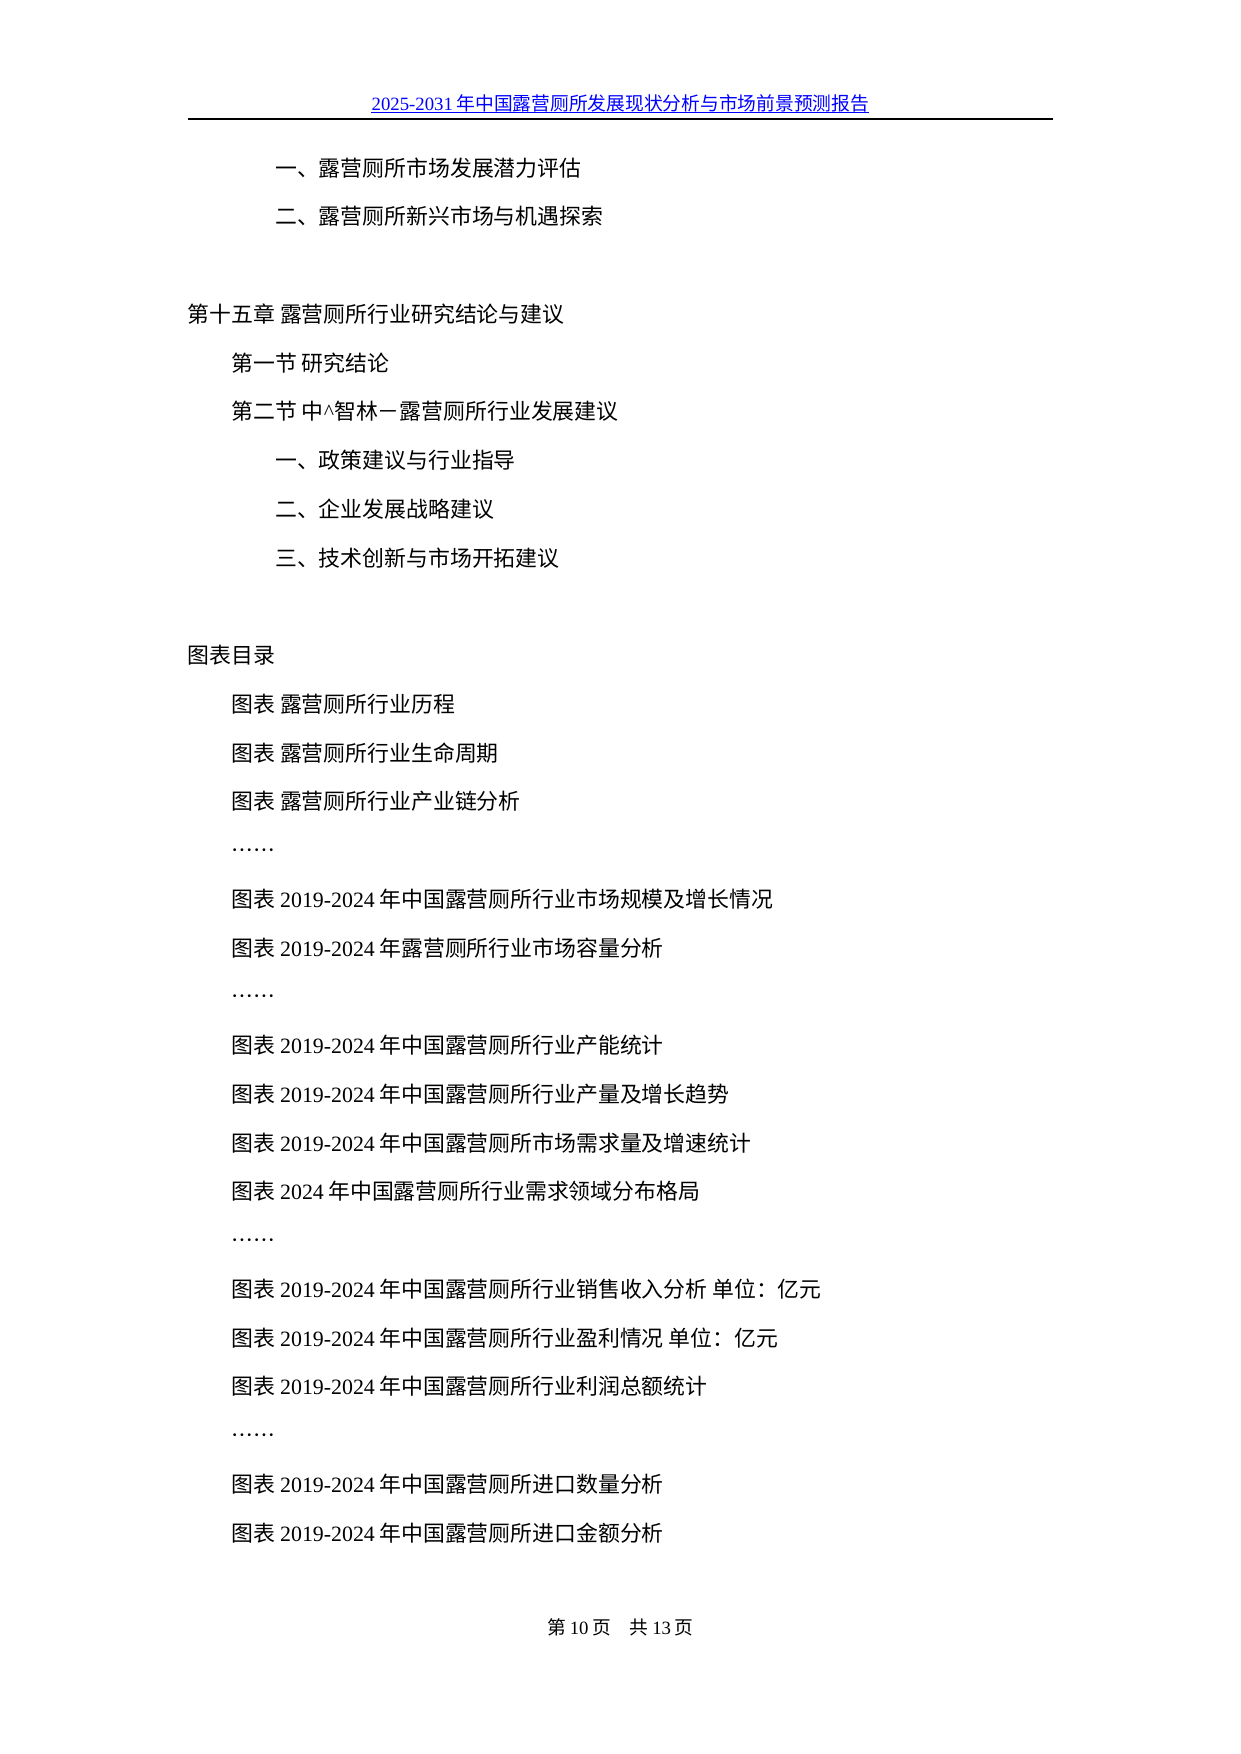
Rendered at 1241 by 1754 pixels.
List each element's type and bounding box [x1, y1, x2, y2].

text [187, 150, 1053, 1548]
